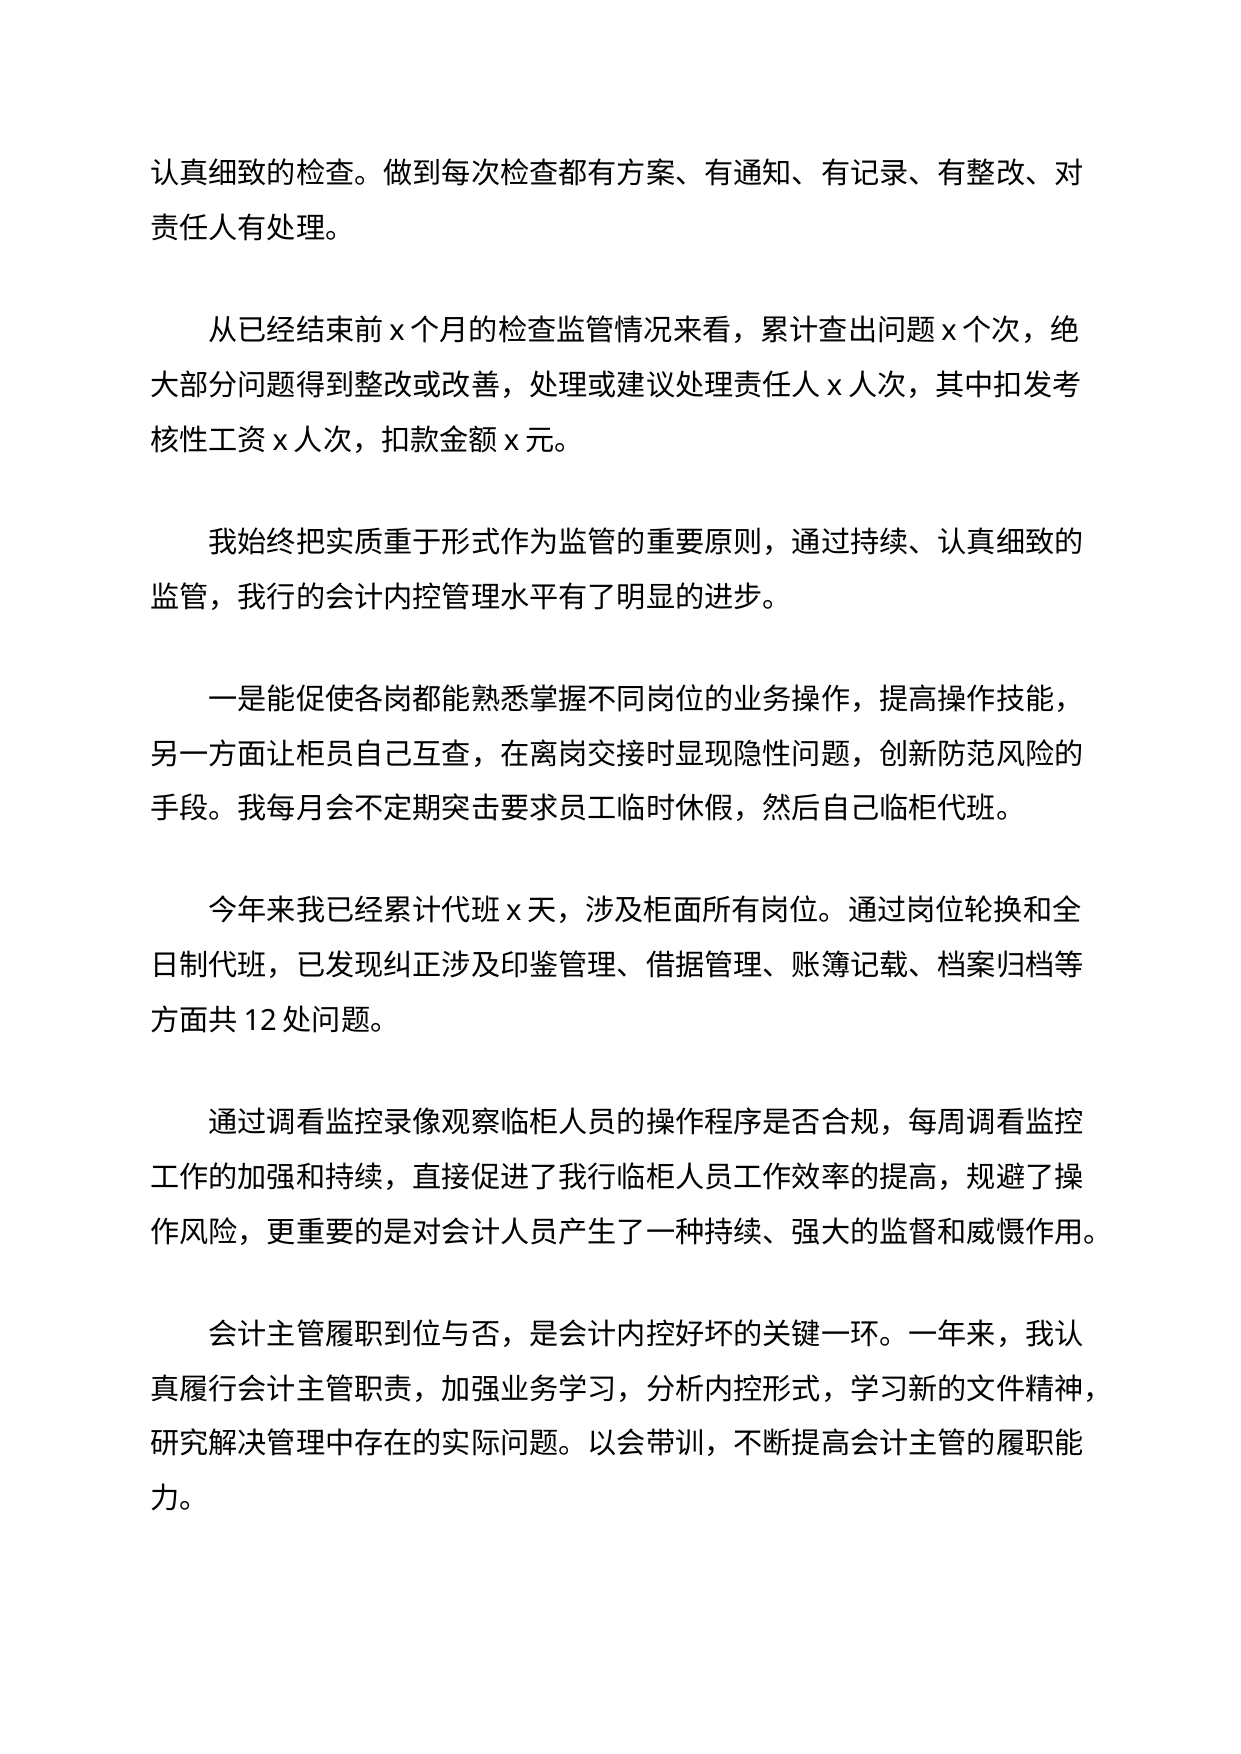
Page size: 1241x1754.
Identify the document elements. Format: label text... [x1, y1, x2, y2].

text 我始终把实质重于形式作为监管的重要原则，通过持续、认真细致的监管，我行的会计内控管理水平有了明显的进步。 [150, 519, 1090, 616]
text 今年来我已经累计代班x天，涉及柜面所有岗位。通过岗位轮换和全日制代班，已发现纠正涉及印鉴管理、借据管理、账簿记载、档案归档等方面共12处问题。 [150, 887, 1090, 1039]
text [150, 150, 1090, 247]
text 一是能促使各岗都能熟悉掌握不同岗位的业务操作，提高操作技能，另一方面让柜员自己互查，在离岗交接时显现隐性问题，创新防范风险的手段。我每月会不定期突击要求员工临时休假，然后自己临柜代班。 [150, 675, 1090, 827]
text 从已经结束前x个月的检查监管情况来看，累计查出问题x个次，绝大部分问题得到整改或改善，处理或建议处理责任人x人次，其中扣发考核性工资x人次，扣款金额x元。 [150, 307, 1090, 459]
text 通过调看监控录像观察临柜人员的操作程序是否合规，每周调看监控工作的加强和持续，直接促进了我行临柜人员工作效率的提高，规避了操作风险，更重要的是对会计人员产生了一种持续、强大的监督和威慑作用。 [150, 1099, 1090, 1251]
text 会计主管履职到位与否，是会计内控好坏的关键一环。一年来，我认真履行会计主管职责，加强业务学习，分析内控形式，学习新的文件精神，研究解决管理中存在的实际问题。以会带训，不断提高会计主管的履职能力。 [150, 1310, 1090, 1517]
